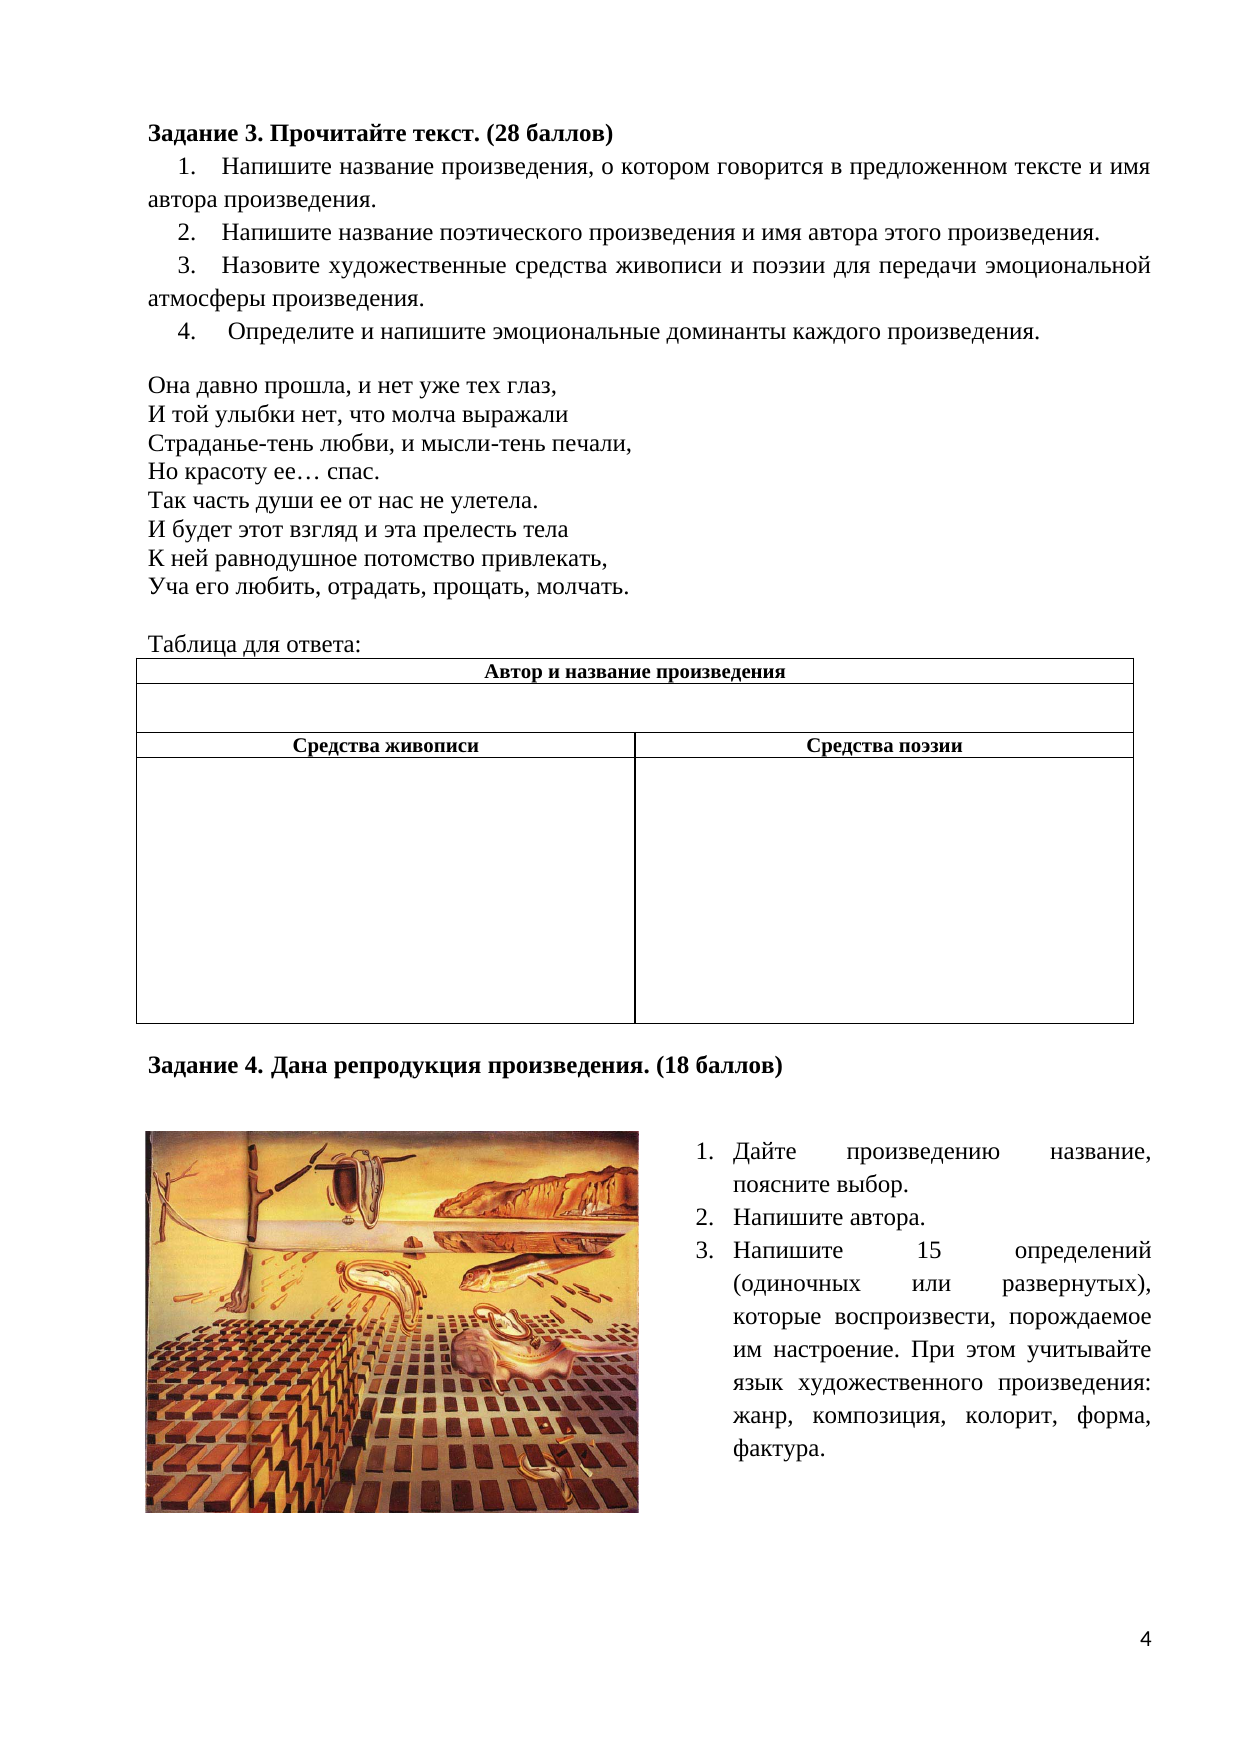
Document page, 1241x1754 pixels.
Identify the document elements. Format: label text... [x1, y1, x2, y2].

list Назовите художественные средства живописи и поэзии для передачи эмоциональной атмосферы произведения. [148, 250, 1152, 312]
table_cell [137, 684, 1133, 732]
text Задание 4. Дана репродукция произведения. (18 баллов) [148, 1050, 1152, 1079]
picture [145, 1131, 639, 1513]
text И той улыбки нет, что молча выражали [148, 399, 1152, 428]
table_cell Средства поэзии [636, 733, 1133, 757]
list Дайте произведению название, поясните выбор. [639, 1136, 1152, 1198]
list Определите и напишите эмоциональные доминанты каждого произведения. [148, 316, 1152, 345]
text Таблица для ответа: [148, 629, 1152, 658]
list Напишите название произведения, о котором говорится в предложенном тексте и имя автора произведения. [148, 151, 1152, 213]
text Она давно прошла, и нет уже тех глаз, [148, 370, 1152, 399]
text Уча его любить, отрадать, прощать, молчать. [148, 571, 1152, 600]
text Так часть души ее от нас не улетела. [148, 485, 1152, 514]
table_cell [636, 758, 1133, 1023]
table_header Автор и название произведения [137, 659, 1133, 683]
list Напишите 15 определений (одиночных или развернутых), которые воспроизвести, порождаемое им настроение. При этом учитывайте язык художественного произведения: жанр, композиция, колорит, форма, фактура. [639, 1235, 1152, 1462]
list Задание 3. Прочитайте текст. (28 баллов) [148, 118, 1152, 147]
table_cell [137, 758, 634, 1023]
list Напишите название поэтического произведения и имя автора этого произведения. [148, 217, 1152, 246]
list Напишите автора. [639, 1202, 1152, 1231]
text И будет этот взгляд и эта прелесть тела [148, 514, 1152, 543]
text К ней равнодушное потомство привлекать, [148, 543, 1152, 571]
table_cell Средства живописи [137, 733, 634, 757]
text Но красоту ее… спас. [148, 456, 1152, 485]
text Страданье-тень любви, и мысли-тень печали, [148, 428, 1152, 456]
